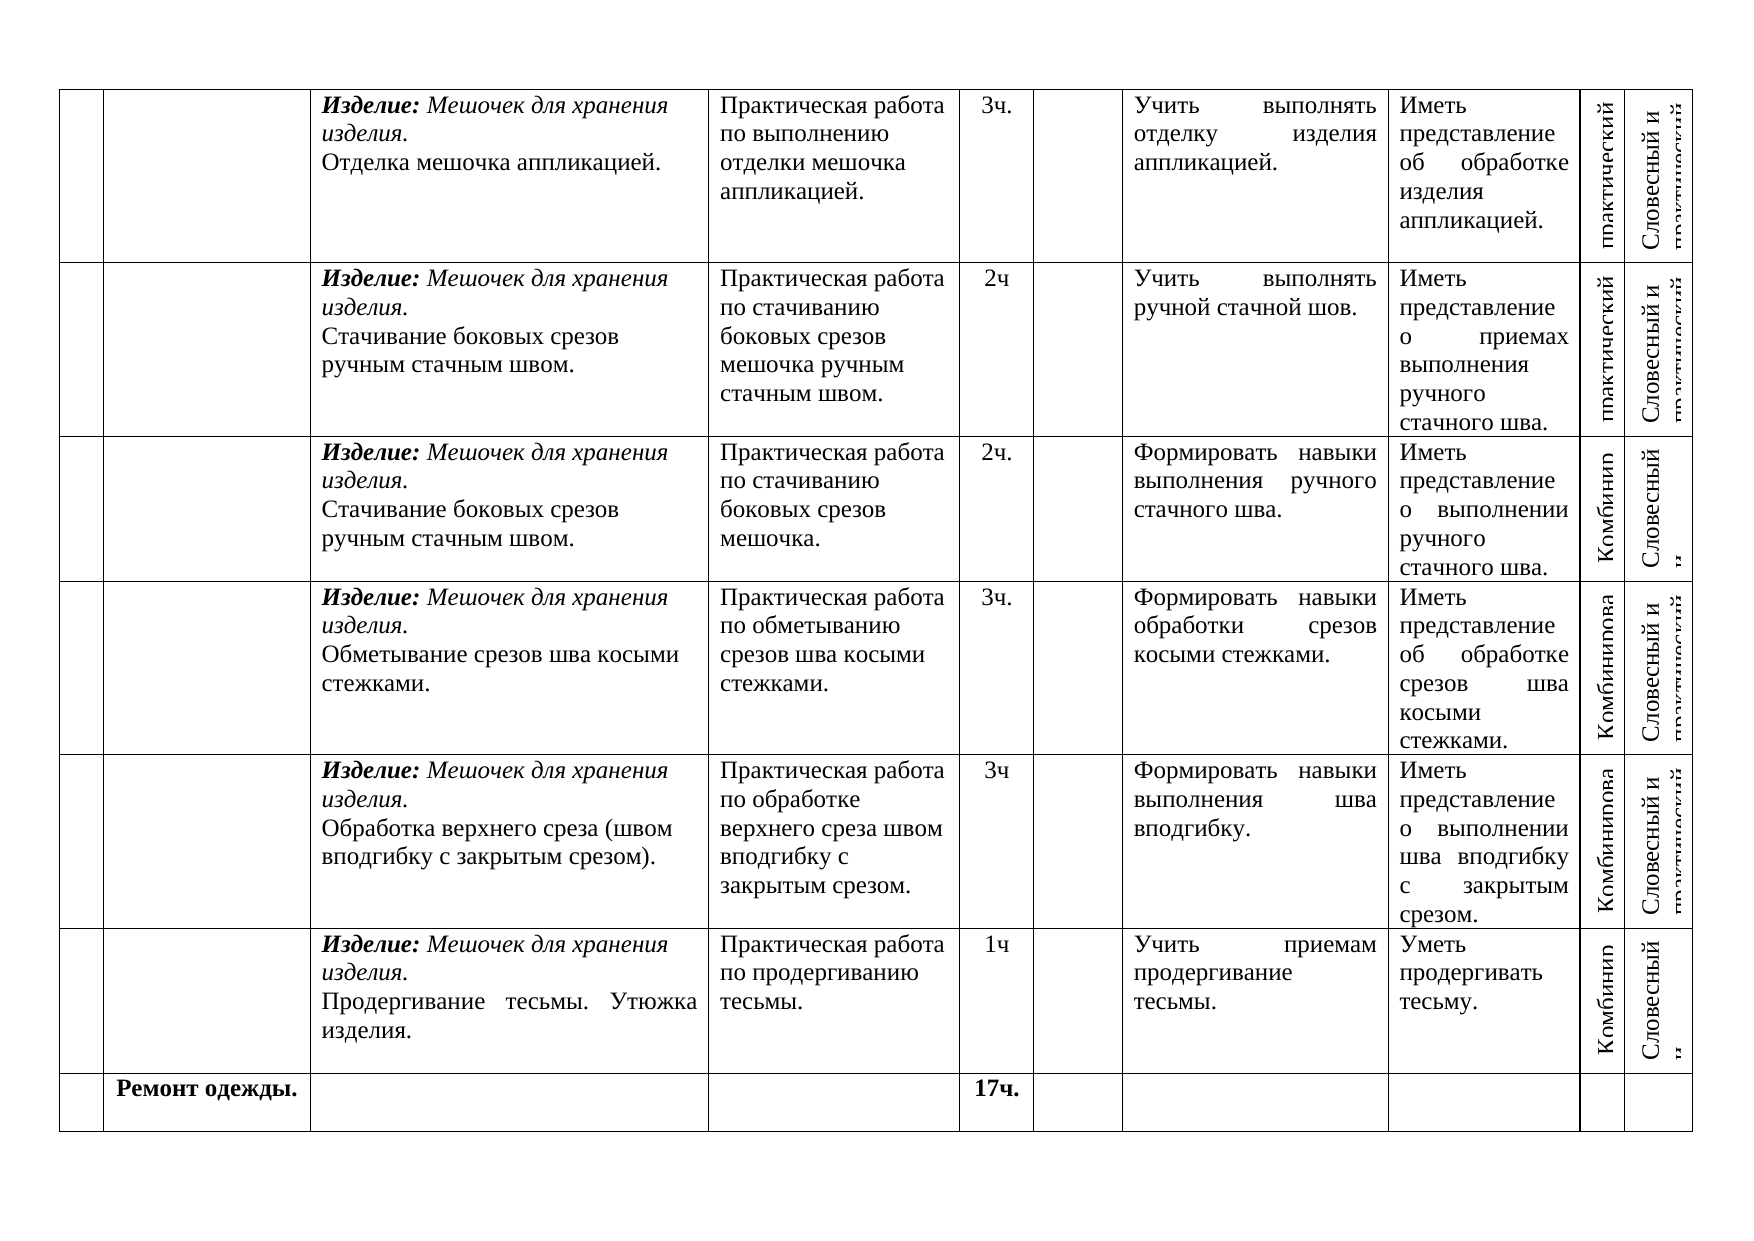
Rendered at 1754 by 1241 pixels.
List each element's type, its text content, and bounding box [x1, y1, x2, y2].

table_cell [60, 437, 103, 581]
table_cell 2ч. [960, 437, 1033, 581]
table_cell Формировать навыки выполнения ручного стачного шва. [1123, 437, 1388, 581]
table_cell [60, 1074, 103, 1131]
table_cell Комбинированный [1581, 929, 1624, 1072]
table_cell Уметь продергивать тесьму. [1389, 929, 1579, 1072]
table_cell Учить приемам продергивание тесьмы. [1123, 929, 1388, 1072]
table_cell [1625, 1074, 1692, 1131]
table_cell [1034, 582, 1122, 754]
table_cell Учить выполнять ручной стачной шов. [1123, 263, 1388, 436]
table_cell [104, 90, 310, 262]
table_cell Практическая работа по обработке верхнего среза швом вподгибку с закрытым срезом. [709, 755, 959, 928]
table_cell Иметь представление о выполнении ручного стачного шва. [1389, 437, 1579, 581]
table_cell [104, 263, 310, 436]
table_cell практический [1581, 90, 1624, 262]
table_cell Формировать навыки выполнения шва вподгибку. [1123, 755, 1388, 928]
table_cell Изделие: Мешочек для хранения изделия. Отделка мешочка аппликацией. [311, 90, 708, 262]
table_cell Практическая работа по выполнению отделки мешочка аппликацией. [709, 90, 959, 262]
table_cell практический [1581, 263, 1624, 436]
table_cell Практическая работа по продергиванию тесьмы. [709, 929, 959, 1072]
table_cell [60, 263, 103, 436]
table_cell Комбинированный [1581, 582, 1624, 754]
table_cell Словесный и практический [1625, 755, 1692, 928]
table_cell 3ч. [960, 90, 1033, 262]
table_cell [104, 929, 310, 1072]
table_cell Словесный и практический [1625, 582, 1692, 754]
table_cell Изделие: Мешочек для хранения изделия. Обработка верхнего среза (швом вподгибку с закрытым срезом). [311, 755, 708, 928]
table_cell Практическая работа по стачиванию боковых срезов мешочка. [709, 437, 959, 581]
table_cell 3ч [960, 755, 1033, 928]
table_cell [709, 1074, 959, 1131]
table_cell Формировать навыки обработки срезов косыми стежками. [1123, 582, 1388, 754]
table_cell Иметь представление об обработке изделия аппликацией. [1389, 90, 1579, 262]
table_cell [1034, 437, 1122, 581]
table_cell Изделие: Мешочек для хранения изделия. Обметывание срезов шва косыми стежками. [311, 582, 708, 754]
table_cell Практическая работа по обметыванию срезов шва косыми стежками. [709, 582, 959, 754]
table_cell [1625, 90, 1692, 262]
table_cell Словесный и практический [1625, 437, 1692, 581]
table_cell Учить выполнять отделку изделия аппликацией. [1123, 90, 1388, 262]
table_cell [60, 582, 103, 754]
table_cell Словесный и практический [1625, 263, 1692, 436]
table_cell [1034, 263, 1122, 436]
table_cell Словесный и практический [1625, 929, 1692, 1072]
table_cell Иметь представление о приемах выполнения ручного стачного шва. [1389, 263, 1579, 436]
table_cell 17ч. [960, 1074, 1033, 1131]
table_cell [104, 437, 310, 581]
table_cell 3ч. [960, 582, 1033, 754]
table_cell [1034, 929, 1122, 1072]
table_cell [1123, 1074, 1388, 1131]
table_cell [1034, 90, 1122, 262]
table_cell [60, 755, 103, 928]
table_cell [1581, 1074, 1624, 1131]
table_cell Изделие: Мешочек для хранения изделия. Стачивание боковых срезов ручным стачным швом. [311, 437, 708, 581]
table_cell [1034, 1074, 1122, 1131]
table_cell Иметь представление об обработке срезов шва косыми стежками. [1389, 582, 1579, 754]
table_cell [1389, 1074, 1579, 1131]
table_cell [60, 929, 103, 1072]
table_cell [311, 1074, 708, 1131]
table_cell Комбинированный [1581, 755, 1624, 928]
table_cell Практическая работа по стачиванию боковых срезов мешочка ручным стачным швом. [709, 263, 959, 436]
table_cell Ремонт одежды. [104, 1074, 310, 1131]
table_cell [1034, 755, 1122, 928]
table_cell 1ч [960, 929, 1033, 1072]
table_cell [60, 90, 103, 262]
table_cell Комбинированный [1581, 437, 1624, 581]
table_cell Изделие: Мешочек для хранения изделия. Продергивание тесьмы. Утюжка изделия. [311, 929, 708, 1072]
table_cell 2ч [960, 263, 1033, 436]
table_cell [104, 582, 310, 754]
table_cell Изделие: Мешочек для хранения изделия. Стачивание боковых срезов ручным стачным швом. [311, 263, 708, 436]
table_cell Иметь представление о выполнении шва вподгибку с закрытым срезом. [1389, 755, 1579, 928]
table_cell [104, 755, 310, 928]
